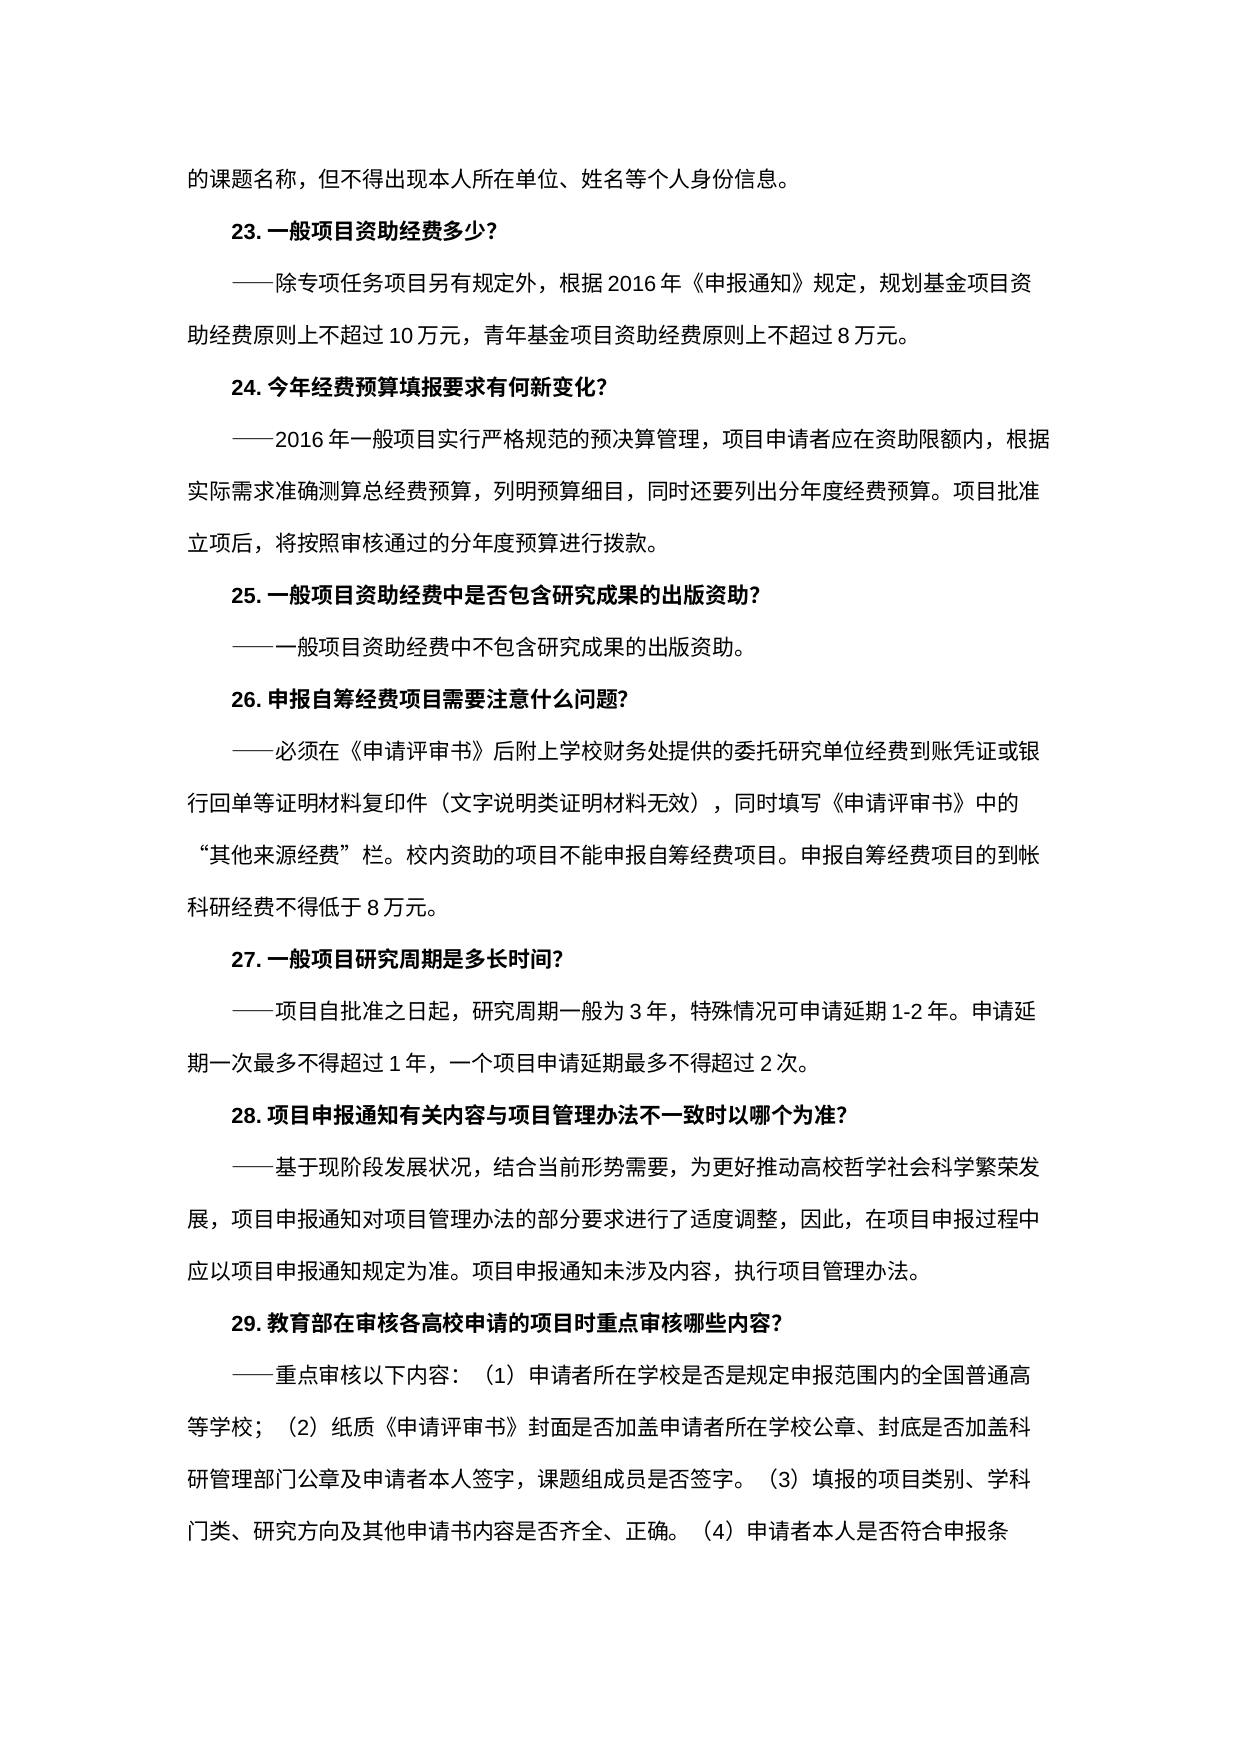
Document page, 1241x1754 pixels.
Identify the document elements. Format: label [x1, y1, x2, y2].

table_cell [188, 162, 1053, 1546]
